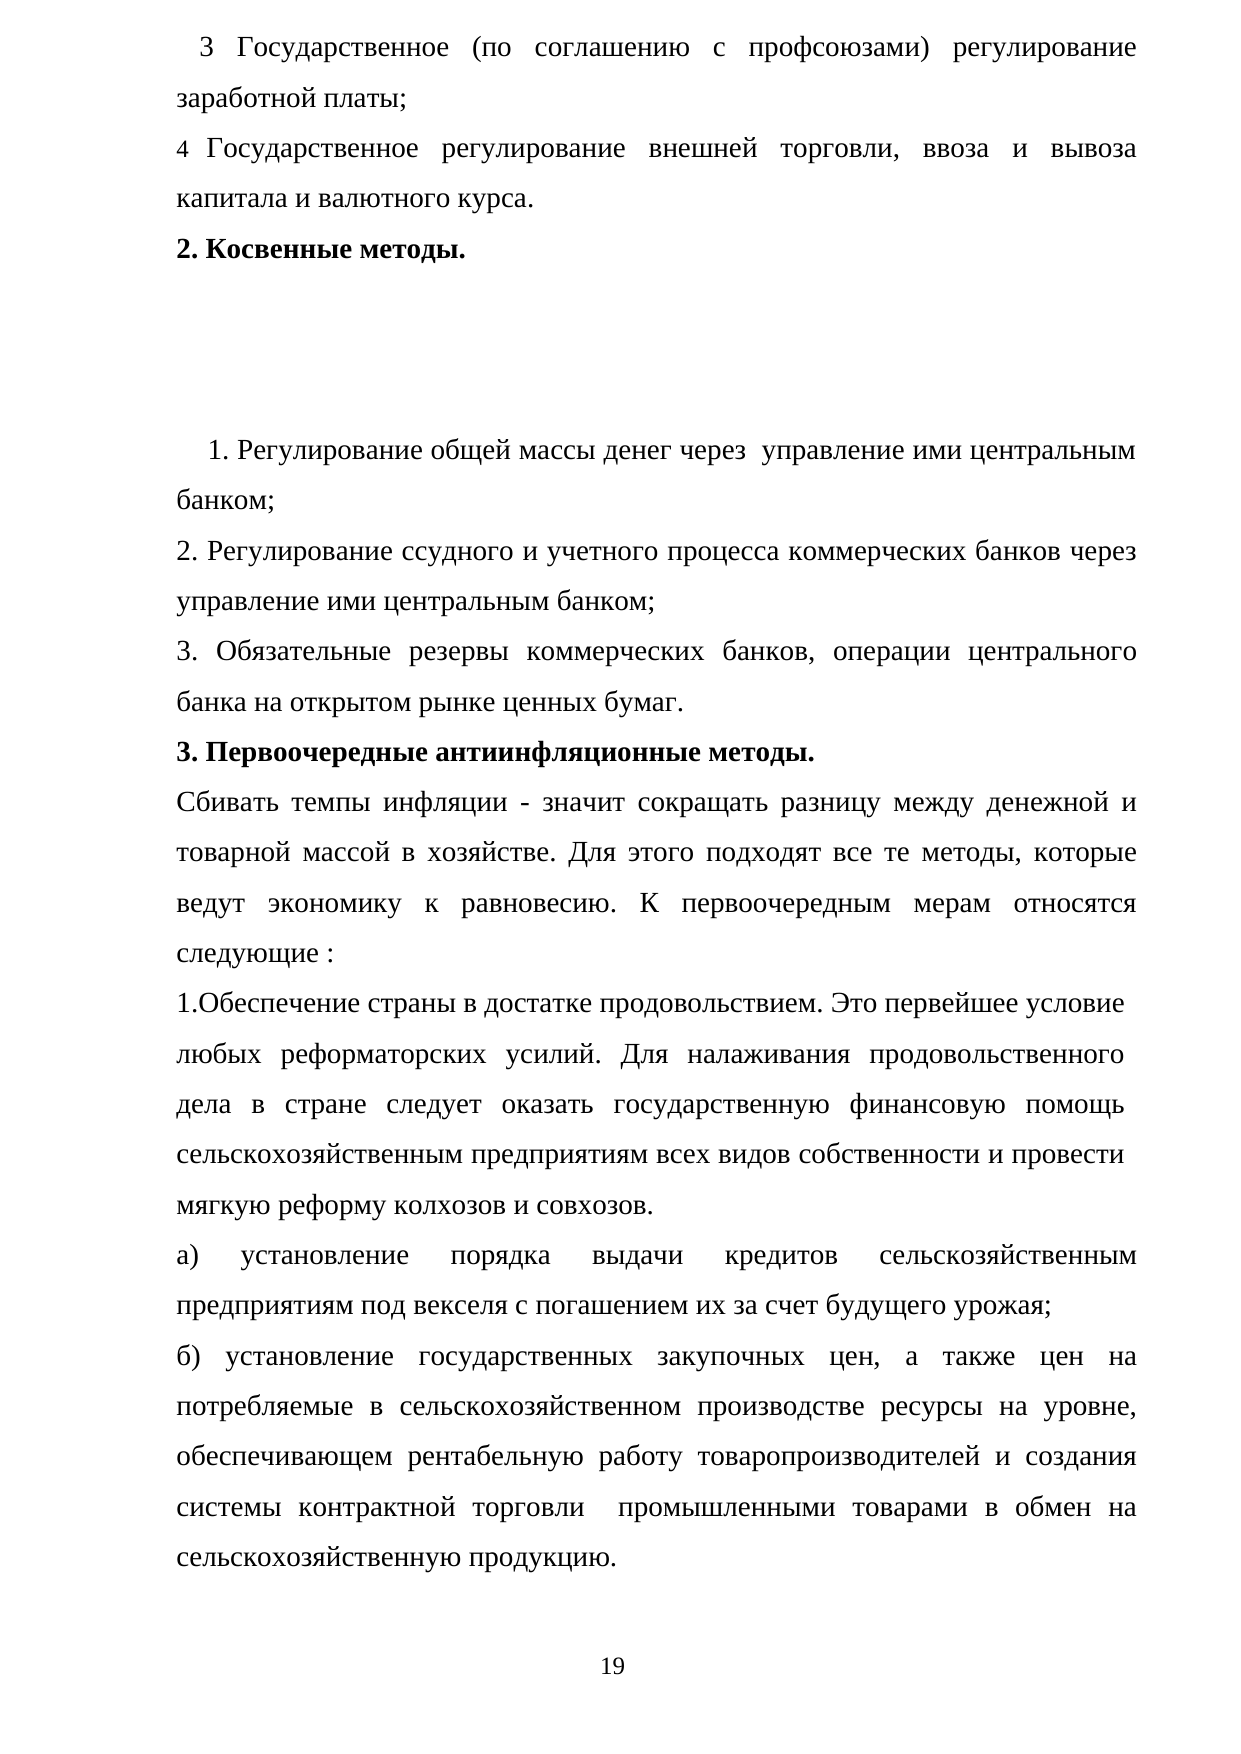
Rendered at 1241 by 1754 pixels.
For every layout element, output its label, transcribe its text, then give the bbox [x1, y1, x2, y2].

text 2. Регулирование ссудного и учетного процесса коммерческих банков через управление ими центральным банком; [176, 533, 1137, 617]
text а) установление порядка выдачи кредитов сельскозяйственным предприятиям под векселя с погашением их за счет будущего урожая; [176, 1237, 1137, 1321]
text Сбивать темпы инфляции - значит сокращать разницу между денежной и товарной массой в хозяйстве. Для этого подходят все те методы, которые ведут экономику к равновесию. К первоочередным мерам относятся следующие : [176, 784, 1137, 969]
text 3. Первоочередные антиинфляционные методы. [176, 734, 1078, 767]
text 2. Косвенные методы. [176, 231, 1078, 264]
text 1.Обеспечение страны в достатке продовольствием. Это первейшее условие любых реформаторских усилий. Для налаживания продовольственного дела в стране следует оказать государственную финансовую помощь сельскохозяйственным предприятиям всех видов собственности и провести мягкую реформу колхозов и совхозов. [176, 986, 1125, 1220]
text 3 Государственное (по соглашению с профсоюзами) регулирование заработной платы; [176, 29, 1137, 113]
text 3. Обязательные резервы коммерческих банков, операции центрального банка на открытом рынке ценных бумаг. [176, 633, 1137, 717]
text б) установление государственных закупочных цен, а также цен на потребляемые в сельскохозяйственном производстве ресурсы на уровне, обеспечивающем рентабельную работу товаропроизводителей и создания системы контрактной торговли промышленными товарами в обмен на сельскохозяйственную продукцию. [176, 1338, 1137, 1572]
list Государственное регулирование внешней торговли, ввоза и вывоза капитала и валютного курса. [176, 130, 1137, 214]
text 1. Регулирование общей массы денег через управление ими центральным банком; [176, 432, 1137, 516]
